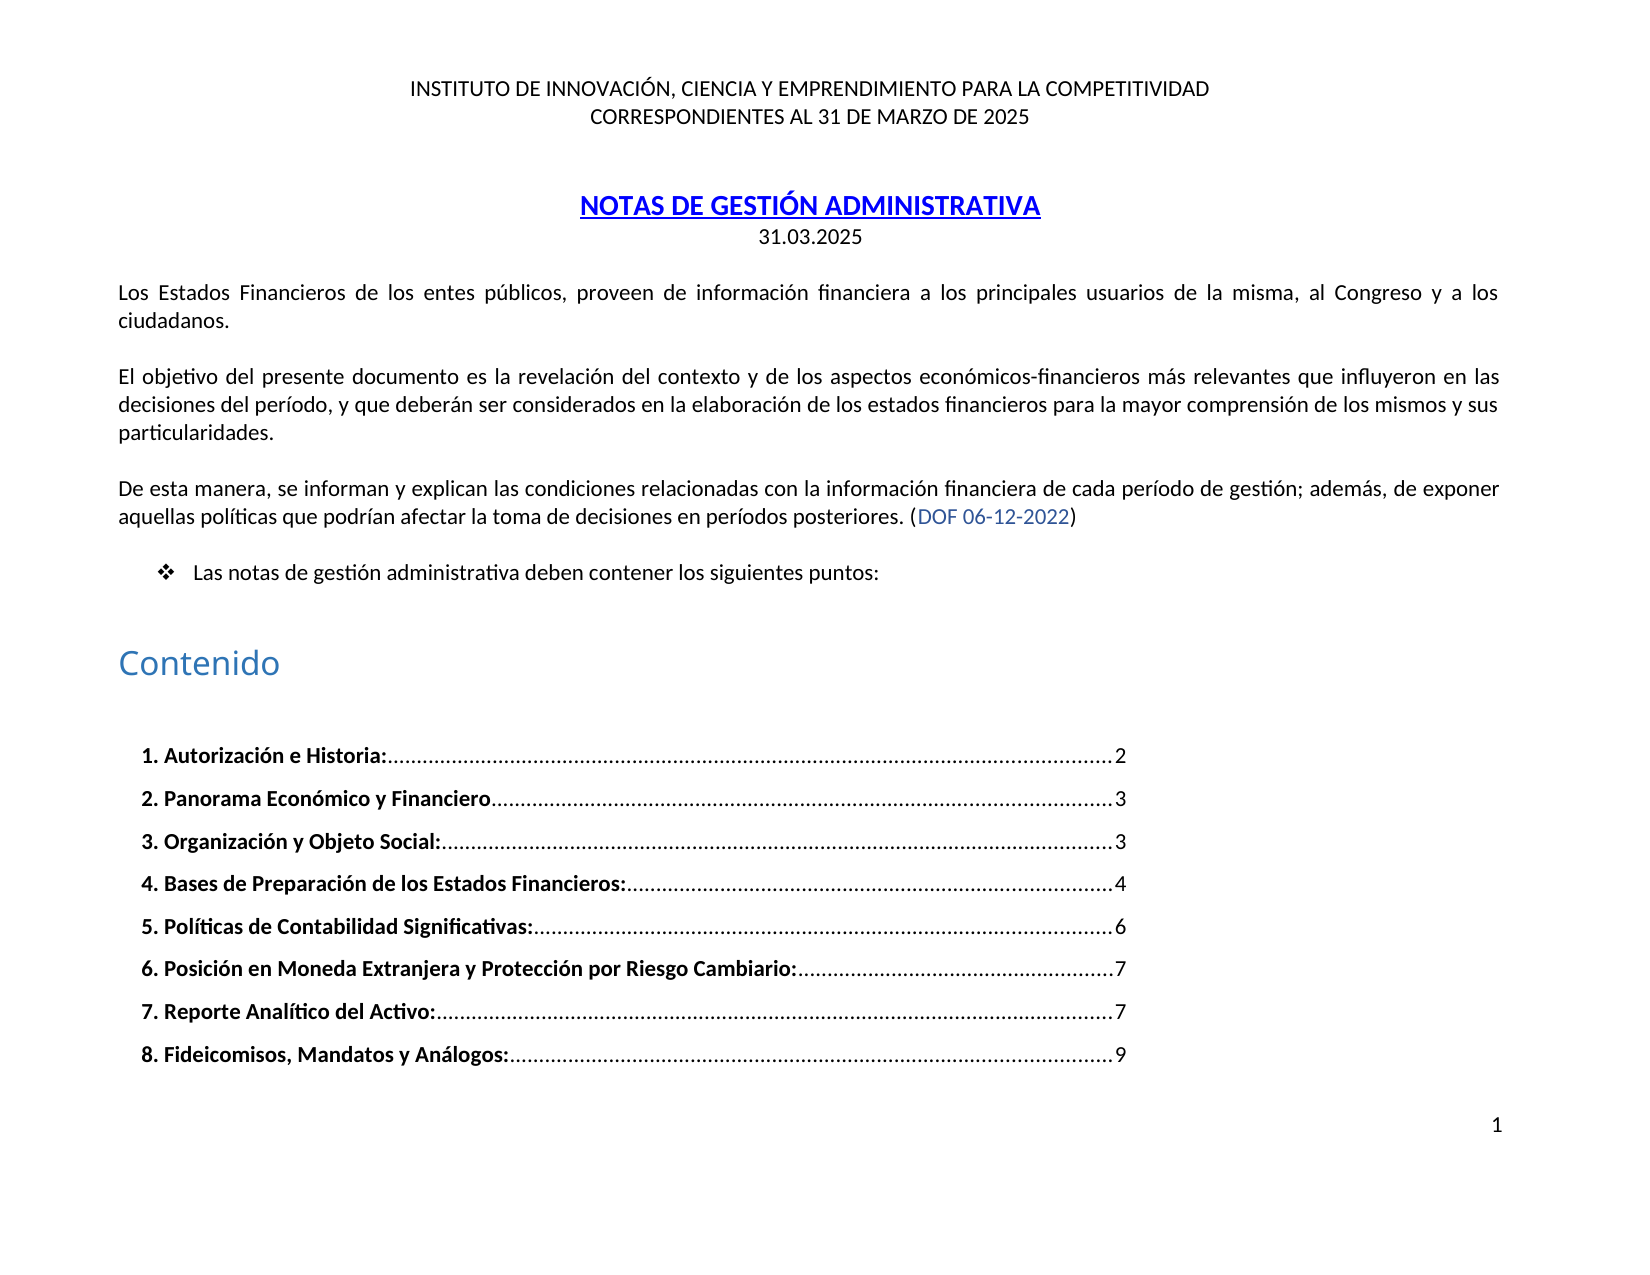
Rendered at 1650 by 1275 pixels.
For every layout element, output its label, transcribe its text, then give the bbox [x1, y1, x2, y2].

list Las notas de gestión administrativa deben contener los siguientes puntos: [156, 558, 1502, 587]
text 31.03.2025 [118, 222, 1502, 250]
text NOTAS DE GESTIÓN ADMINISTRATIVA [118, 187, 1502, 222]
text Los Estados Financieros de los entes públicos, proveen de información financiera a los principales usuarios de la misma, al Congreso y a los ciudadanos. [118, 278, 1502, 334]
text De esta manera, se informan y explican las condiciones relacionadas con la información financiera de cada período de gestión; además, de exponer aquellas políticas que podrían afectar la toma de decisiones en períodos posteriores. (DOF 06-12-2022) [118, 474, 1502, 531]
text El objetivo del presente documento es la revelación del contexto y de los aspectos económicos-financieros más relevantes que influyeron en las decisiones del período, y que deberán ser considerados en la elaboración de los estados financieros para la mayor comprensión de los mismos y sus particularidades. [118, 362, 1502, 446]
